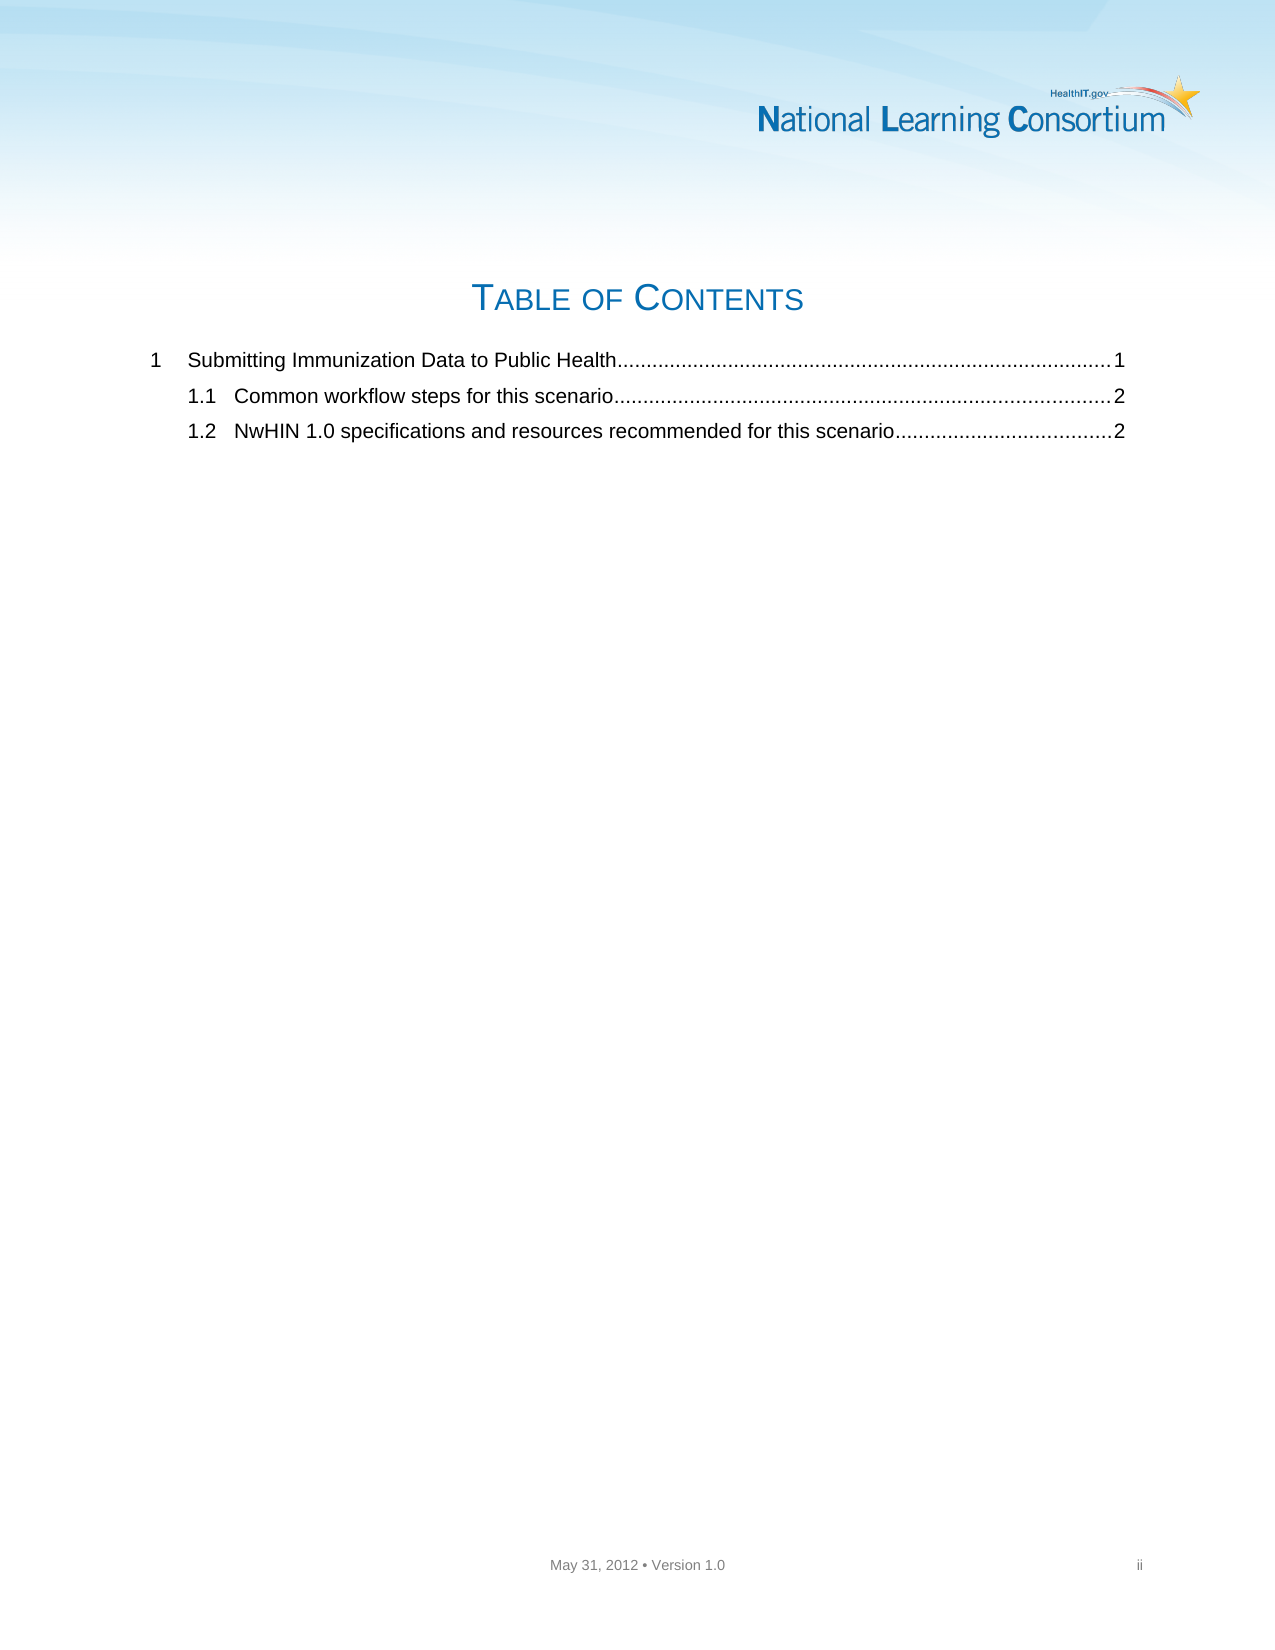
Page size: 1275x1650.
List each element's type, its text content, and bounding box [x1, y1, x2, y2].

subtitle Table of Contents [150, 275, 1125, 318]
picture [0, 0, 1275, 300]
text 1 Submitting Immunization Data to Public Health 1 [150, 343, 1050, 372]
text 1.2 NwHIN 1.0 specifications and resources recommended for this scenario 2 [187, 414, 1050, 443]
text 1.1 Common workflow steps for this scenario 2 [187, 378, 1050, 408]
